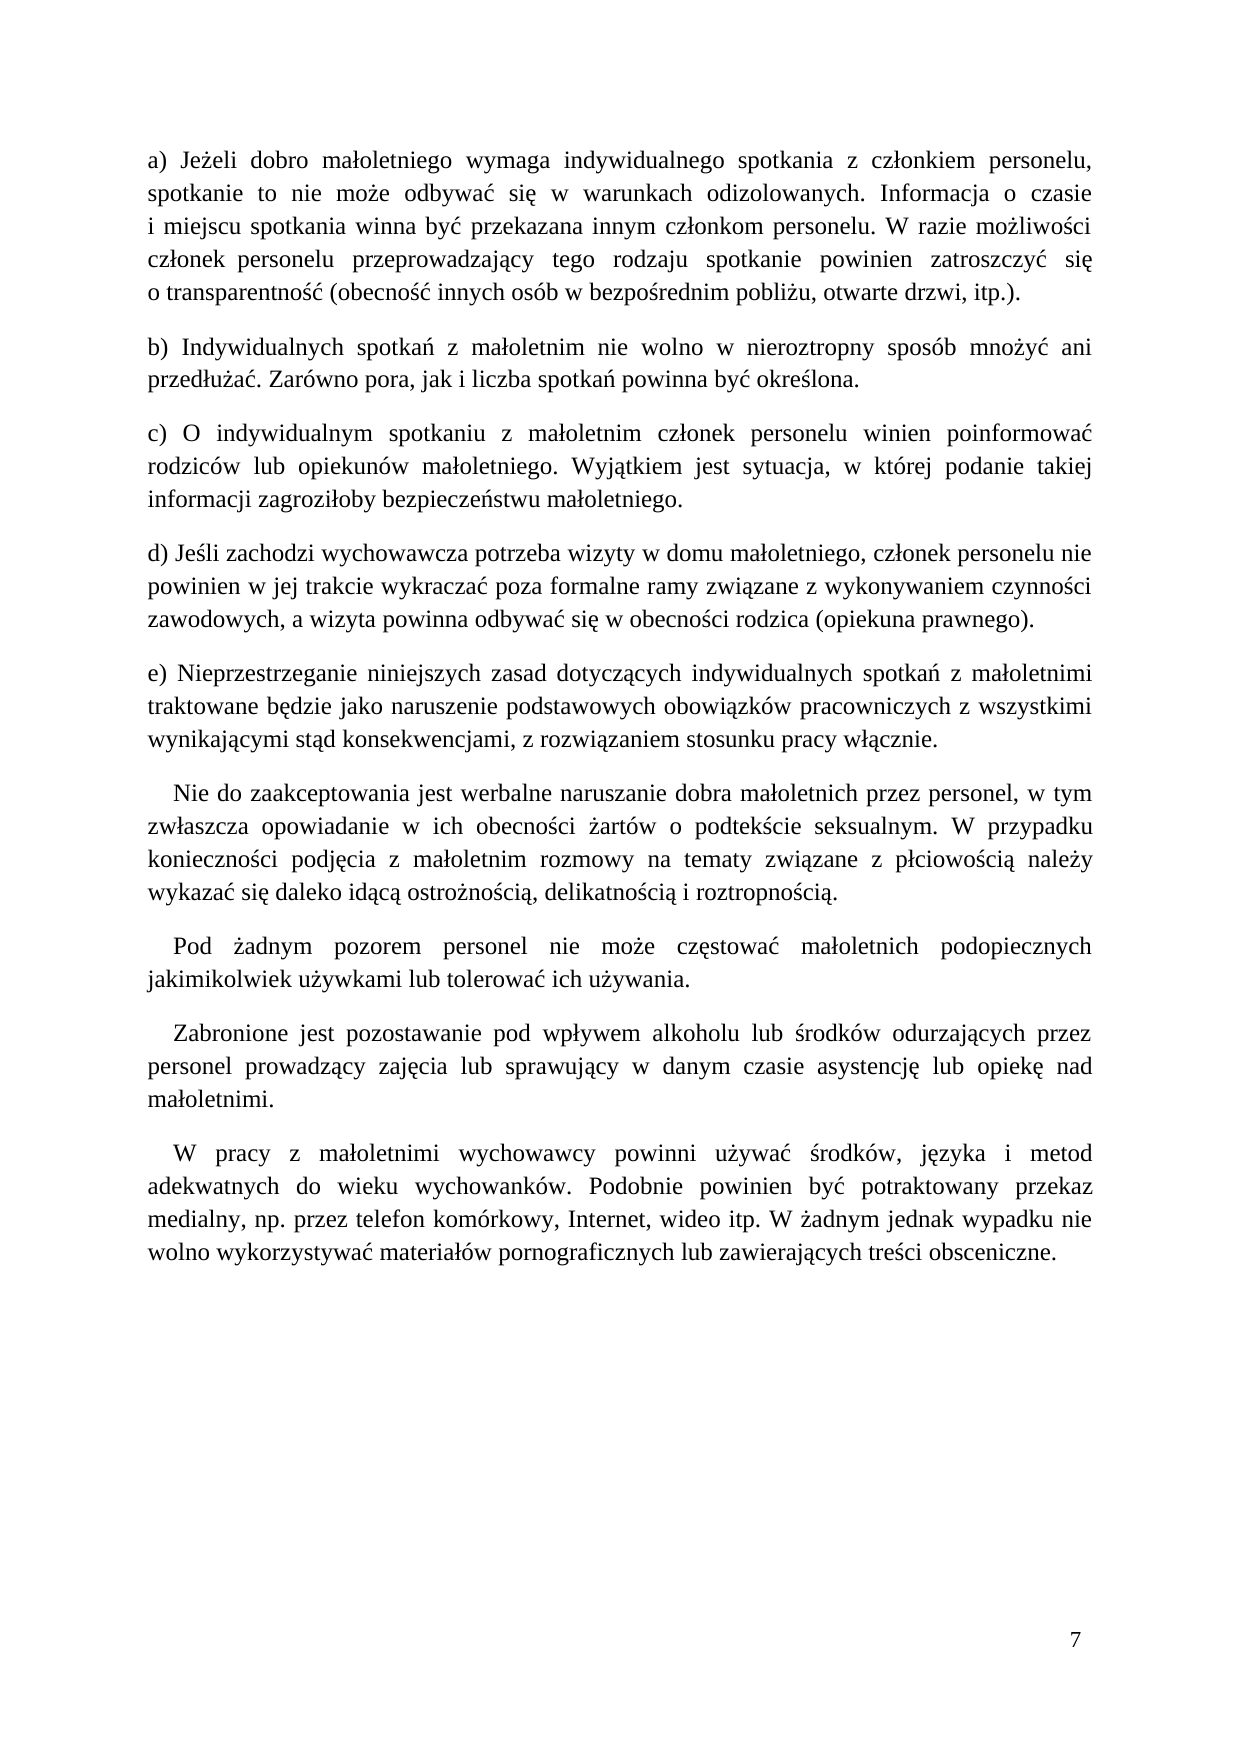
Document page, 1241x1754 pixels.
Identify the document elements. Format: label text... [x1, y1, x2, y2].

list Jeżeli dobro małoletniego wymaga indywidualnego spotkania z członkiem personelu, spotkanie to nie może odbywać się w warunkach odizolowanych. Informacja o czasie i miejscu spotkania winna być przekazana innym członkom personelu. W razie możliwości członek personelu przeprowadzający tego rodzaju spotkanie powinien zatroszczyć się o transparentność (obecność innych osób w bezpośrednim pobliżu, otwarte drzwi, itp.). [147, 145, 1092, 306]
list Zabronione jest pozostawanie pod wpływem alkoholu lub środków odurzających przez personel prowadzący zajęcia lub sprawujący w danym czasie asystencję lub opiekę nad małoletnimi. [147, 1018, 1093, 1113]
list Pod żadnym pozorem personel nie może częstować małoletnich podopiecznych jakimikolwiek używkami lub tolerować ich używania. [147, 931, 1092, 993]
list W pracy z małoletnimi wychowawcy powinni używać środków, języka i metod adekwatnych do wieku wychowanków. Podobnie powinien być potraktowany przekaz medialny, np. przez telefon komórkowy, Internet, wideo itp. W żadnym jednak wypadku nie wolno wykorzystywać materiałów pornograficznych lub zawierających treści obsceniczne. [147, 1138, 1093, 1266]
list Nieprzestrzeganie niniejszych zasad dotyczących indywidualnych spotkań z małoletnimi traktowane będzie jako naruszenie podstawowych obowiązków pracowniczych z wszystkimi wynikającymi stąd konsekwencjami, z rozwiązaniem stosunku pracy włącznie. [147, 658, 1093, 753]
list O indywidualnym spotkaniu z małoletnim członek personelu winien poinformować rodziców lub opiekunów małoletniego. Wyjątkiem jest sytuacja, w której podanie takiej informacji zagroziłoby bezpieczeństwu małoletniego. [147, 418, 1093, 513]
list Nie do zaakceptowania jest werbalne naruszanie dobra małoletnich przez personel, w tym zwłaszcza opowiadanie w ich obecności żartów o podtekście seksualnym. W przypadku konieczności podjęcia z małoletnim rozmowy na tematy związane z płciowością należy wykazać się daleko idącą ostrożnością, delikatnością i roztropnością. [147, 778, 1093, 906]
list Indywidualnych spotkań z małoletnim nie wolno w nieroztropny sposób mnożyć ani przedłużać. Zarówno pora, jak i liczba spotkań powinna być określona. [147, 332, 1092, 393]
list Jeśli zachodzi wychowawcza potrzeba wizyty w domu małoletniego, członek personelu nie powinien w jej trakcie wykraczać poza formalne ramy związane z wykonywaniem czynności zawodowych, a wizyta powinna odbywać się w obecności rodzica (opiekuna prawnego). [147, 538, 1093, 633]
